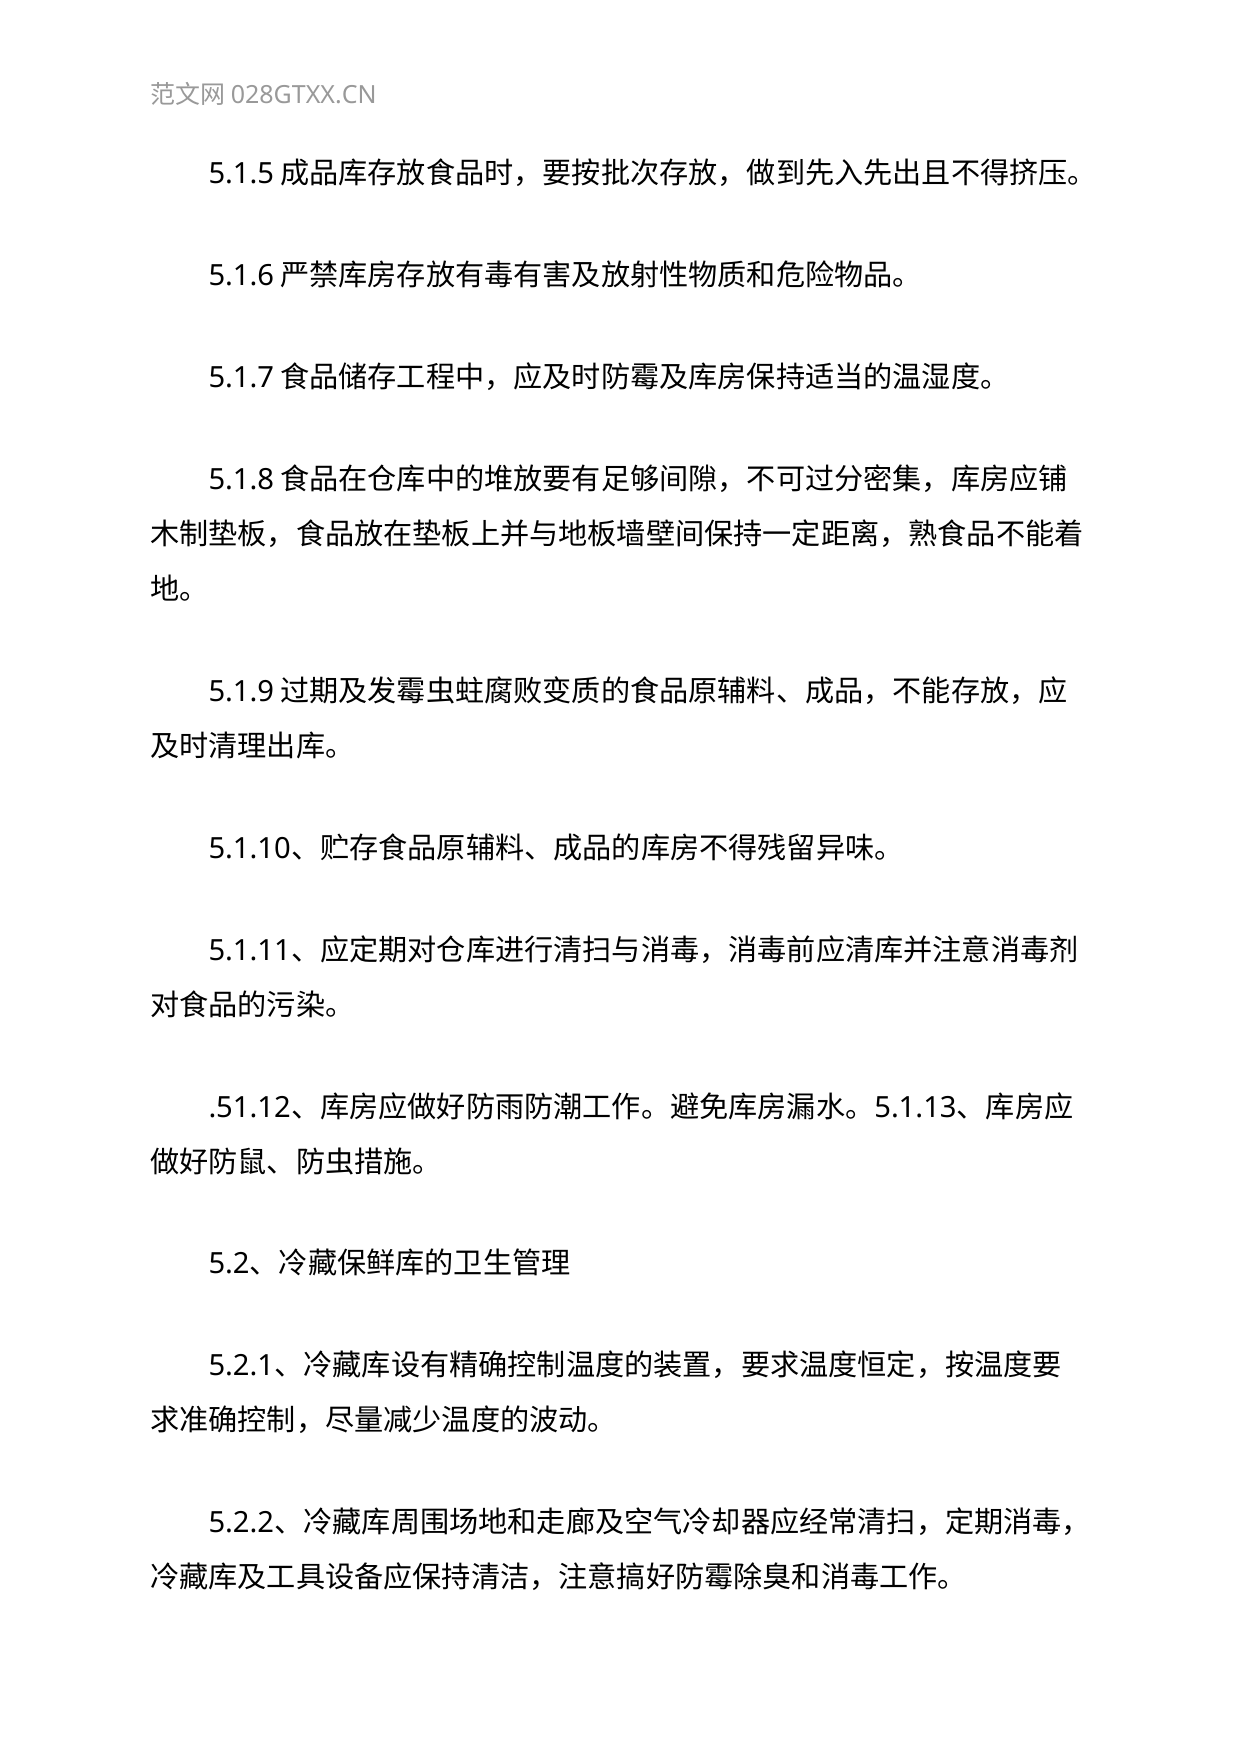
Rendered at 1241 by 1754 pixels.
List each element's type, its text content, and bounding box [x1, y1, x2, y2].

text 5.1.10、贮存食品原辅料、成品的库房不得残留异味。 [150, 824, 1090, 867]
text 5.1.11、应定期对仓库进行清扫与消毒，消毒前应清库并注意消毒剂对食品的污染。 [150, 926, 1090, 1024]
text 5.1.8食品在仓库中的堆放要有足够间隙，不可过分密集，库房应铺木制垫板，食品放在垫板上并与地板墙壁间保持一定距离，熟食品不能着地。 [150, 456, 1090, 608]
text 5.1.9过期及发霉虫蛀腐败变质的食品原辅料、成品，不能存放，应及时清理出库。 [150, 668, 1090, 765]
text 5.2.2、冷藏库周围场地和走廊及空气冷却器应经常清扫，定期消毒，冷藏库及工具设备应保持清洁，注意搞好防霉除臭和消毒工作。 [150, 1499, 1090, 1596]
text 5.2.1、冷藏库设有精确控制温度的装置，要求温度恒定，按温度要求准确控制，尽量减少温度的波动。 [150, 1342, 1090, 1439]
text 5.1.7食品储存工程中，应及时防霉及库房保持适当的温湿度。 [150, 354, 1090, 396]
text 5.2、冷藏保鲜库的卫生管理 [150, 1240, 1090, 1282]
text .51.12、库房应做好防雨防潮工作。避免库房漏水。5.1.13、库房应做好防鼠、防虫措施。 [150, 1083, 1090, 1180]
text 5.1.5成品库存放食品时，要按批次存放，做到先入先出且不得挤压。 [150, 150, 1090, 192]
text 5.1.6严禁库房存放有毒有害及放射性物质和危险物品。 [150, 252, 1090, 294]
